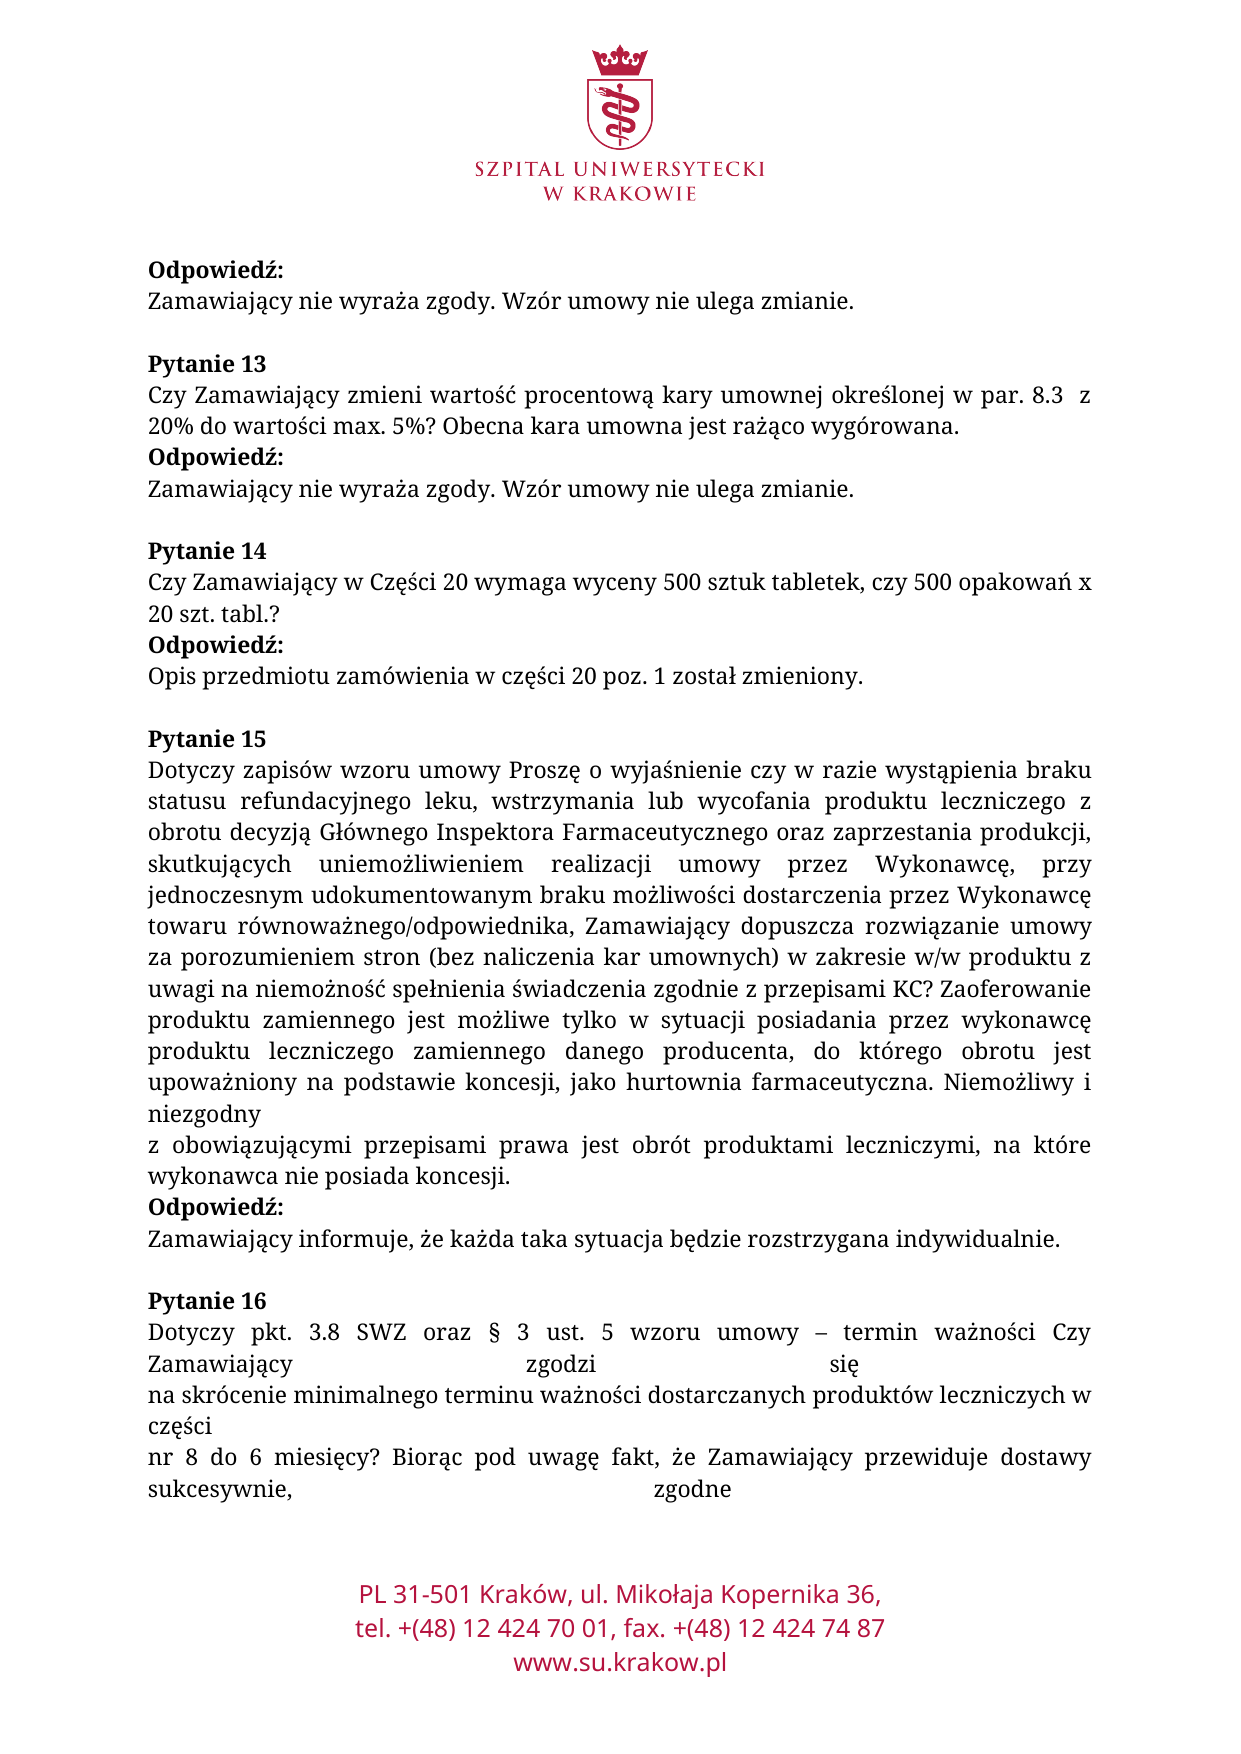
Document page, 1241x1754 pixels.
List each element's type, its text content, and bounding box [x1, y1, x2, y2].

text Opis przedmiotu zamówienia w części 20 poz. 1 został zmieniony. [148, 660, 1093, 691]
text Zamawiający nie wyraża zgody. Wzór umowy nie ulega zmianie. [148, 473, 1093, 504]
text Odpowiedź: [148, 629, 1093, 660]
text Zamawiający informuje, że każda taka sytuacja będzie rozstrzygana indywidualnie. [148, 1223, 1093, 1254]
text Odpowiedź: [148, 1191, 1093, 1223]
text Pytanie 14 [148, 535, 1093, 566]
text Pytanie 15 [148, 723, 1093, 754]
text Zamawiający nie wyraża zgody. Wzór umowy nie ulega zmianie. [148, 285, 1093, 316]
text Czy Zamawiający w Części 20 wymaga wyceny 500 sztuk tabletek, czy 500 opakowań x 20 szt. tabl.? [148, 566, 1093, 629]
text Odpowiedź: [148, 254, 1093, 285]
picture [475, 44, 765, 201]
text Czy Zamawiający zmieni wartość procentową kary umownej określonej w par. 8.3 z 20% do wartości max. 5%? Obecna kara umowna jest rażąco wygórowana. [148, 379, 1093, 441]
text Dotyczy zapisów wzoru umowy Proszę o wyjaśnienie czy w razie wystąpienia braku statusu refundacyjnego leku, wstrzymania lub wycofania produktu leczniczego z obrotu decyzją Głównego Inspektora Farmaceutycznego oraz zaprzestania produkcji, skutkujących uniemożliwieniem realizacji umowy przez Wykonawcę, przy jednoczesnym udokumentowanym braku możliwości dostarczenia przez Wykonawcę towaru równoważnego/odpowiednika, Zamawiający dopuszcza rozwiązanie umowy za porozumieniem stron (bez naliczenia kar umownych) w zakresie w/w produktu z uwagi na niemożność spełnienia świadczenia zgodnie z przepisami KC? Zaoferowanie produktu zamiennego jest możliwe tylko w sytuacji posiadania przez wykonawcę produktu leczniczego zamiennego danego producenta, do którego obrotu jest upoważniony na podstawie koncesji, jako hurtownia farmaceutyczna. Niemożliwy i niezgodny z obowiązującymi przepisami prawa jest obrót produktami leczniczymi, na które wykonawca nie posiada koncesji. [148, 754, 1093, 1191]
text Pytanie 16 [148, 1285, 1093, 1316]
text Pytanie 13 [148, 348, 1093, 379]
text Odpowiedź: [148, 441, 1093, 473]
